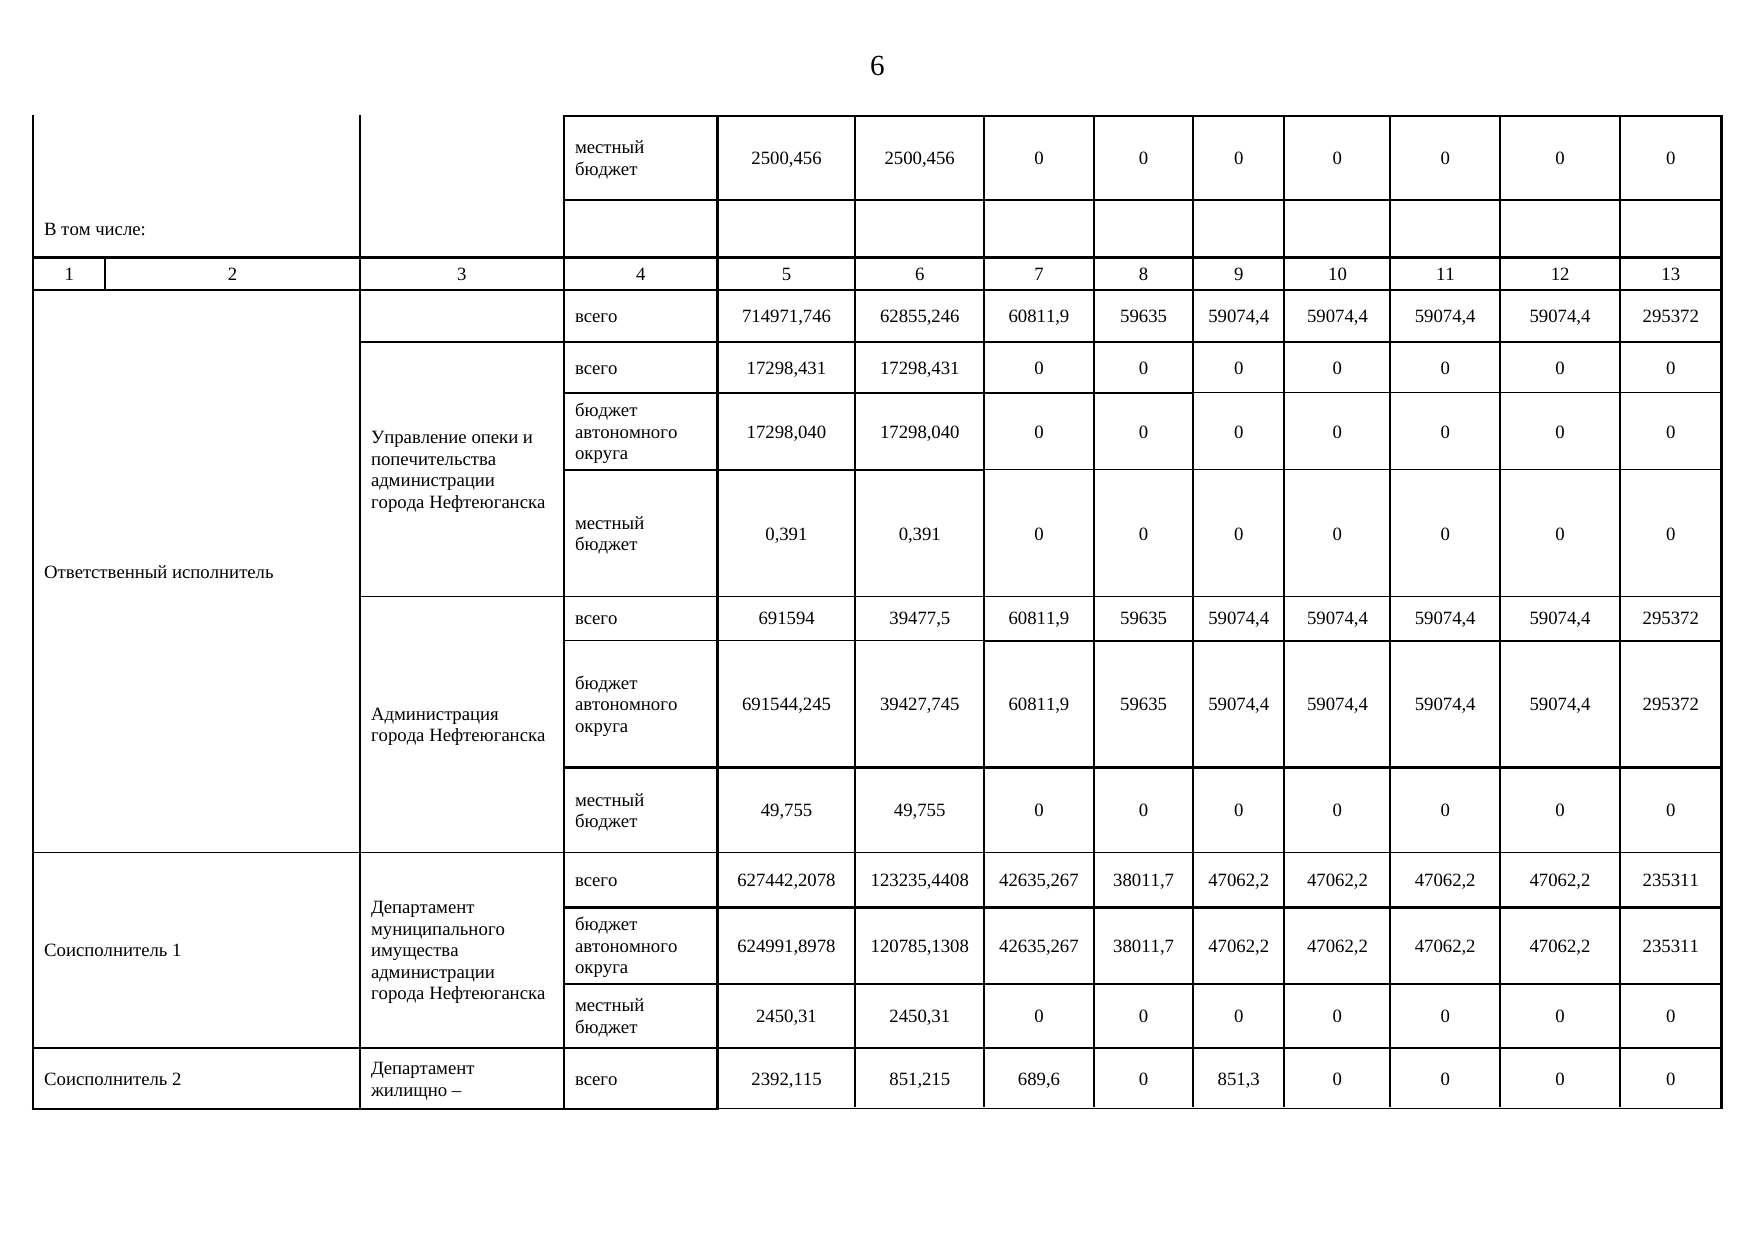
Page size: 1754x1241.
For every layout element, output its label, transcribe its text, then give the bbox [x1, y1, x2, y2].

table_cell 9 [1194, 259, 1283, 289]
table_cell 0 [1621, 343, 1720, 392]
table_cell 47062,2 [1285, 909, 1389, 983]
table_cell 0 [1500, 1049, 1619, 1108]
table_cell 17298,040 [856, 394, 983, 469]
table_cell 0,391 [856, 471, 983, 596]
table_cell 17298,431 [719, 343, 854, 392]
table_cell 17298,040 [719, 394, 854, 469]
table_cell 2450,31 [856, 985, 983, 1047]
table_cell 8 [1095, 259, 1192, 289]
table_cell 0 [1391, 470, 1499, 596]
table_cell 59074,4 [1501, 642, 1619, 766]
table_cell 295372 [1621, 291, 1720, 341]
table_cell 59074,4 [1391, 642, 1499, 766]
table_cell 0,391 [719, 471, 854, 596]
table_cell 235311 [1621, 909, 1720, 983]
table_cell 7 [985, 259, 1093, 289]
table_cell [361, 199, 563, 256]
table_cell 0 [1285, 343, 1389, 392]
table_cell 59074,4 [1391, 597, 1499, 639]
table_cell 10 [1285, 259, 1389, 289]
table_cell 0 [1391, 769, 1499, 852]
table_cell [1194, 201, 1283, 256]
table_cell 59074,4 [1285, 291, 1389, 341]
table_cell 2500,456 [719, 117, 854, 199]
table_cell 0 [1095, 470, 1192, 596]
table_cell Департамент муниципального имущества администрации города Нефтеюганска [361, 853, 563, 1047]
table_cell 0 [1391, 343, 1499, 392]
table_cell 0 [985, 769, 1093, 852]
table_cell 0 [1391, 117, 1499, 199]
table_cell 0 [1285, 117, 1389, 199]
table_cell 0 [1285, 393, 1389, 469]
table_cell 0 [1285, 470, 1389, 596]
table_cell 60811,9 [985, 597, 1093, 639]
table_cell 0 [1285, 985, 1389, 1047]
table_cell 59074,4 [1194, 597, 1283, 639]
table_cell 0 [985, 117, 1093, 199]
table_cell В том числе: [34, 199, 359, 256]
table_cell местный бюджет [565, 769, 716, 852]
table_cell местный бюджет [565, 985, 716, 1047]
table_cell 0 [1095, 343, 1192, 392]
table_cell 49,755 [856, 769, 983, 852]
table_cell [361, 291, 563, 341]
table_cell 0 [1095, 117, 1192, 199]
table_cell 47062,2 [1501, 853, 1619, 906]
table_cell 59074,4 [1194, 642, 1283, 766]
table_cell 120785,1308 [856, 909, 983, 983]
table_cell 2500,456 [856, 117, 983, 199]
table_cell местный бюджет [565, 117, 716, 199]
table_cell 2450,31 [719, 985, 854, 1047]
table_cell бюджет автономного округа [565, 394, 716, 469]
table_cell [856, 201, 983, 256]
table_cell всего [565, 291, 716, 341]
table_cell 0 [1285, 769, 1389, 852]
table_cell 59074,4 [1501, 291, 1619, 341]
table_cell 0 [1501, 470, 1619, 596]
table_cell 0 [1621, 393, 1720, 469]
table_cell 624991,8978 [719, 909, 854, 983]
table_cell 0 [1095, 985, 1192, 1047]
table_cell 12 [1501, 259, 1619, 289]
table_cell 714971,746 [719, 291, 854, 341]
table_cell 0 [1284, 1049, 1390, 1108]
table_cell 851,3 [1193, 1049, 1284, 1108]
table_cell 1 [34, 259, 104, 289]
table_cell 60811,9 [985, 291, 1093, 341]
table_cell 59074,4 [1285, 597, 1389, 639]
table_cell 59635 [1095, 291, 1192, 341]
table_cell 6 [856, 259, 983, 289]
table_cell 0 [1501, 343, 1619, 392]
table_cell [361, 1049, 563, 1108]
table_cell 0 [1501, 769, 1619, 852]
table_cell 235311 [1621, 853, 1720, 906]
table_cell 0 [1194, 393, 1283, 469]
table_cell 3 [361, 259, 563, 289]
table_cell 0 [1621, 117, 1720, 199]
table_cell 42635,267 [985, 909, 1093, 983]
table_cell 62855,246 [856, 291, 983, 341]
table_cell 5 [719, 259, 854, 289]
table_cell 0 [1194, 985, 1283, 1047]
table_cell [1501, 201, 1619, 256]
table_cell 59635 [1095, 597, 1192, 639]
table_cell всего [565, 597, 716, 639]
table_cell 0 [1095, 769, 1192, 852]
table_cell всего [565, 853, 716, 906]
table_cell 0 [1194, 470, 1283, 596]
table_cell [1285, 201, 1389, 256]
table_cell 0 [1095, 394, 1192, 469]
table_cell [985, 201, 1093, 256]
table_cell 0 [1194, 769, 1283, 852]
table_cell 0 [1094, 1049, 1193, 1108]
table_cell Соисполнитель 1 [34, 853, 359, 1047]
table_cell 47062,2 [1194, 909, 1283, 983]
table_cell [1095, 201, 1192, 256]
table_cell Управление опеки и попечительства администрации города Нефтеюганска [361, 343, 563, 596]
table_cell 0 [1501, 985, 1619, 1047]
table_cell 38011,7 [1095, 853, 1192, 906]
table_cell 59074,4 [1194, 291, 1283, 341]
table_cell Администрация города Нефтеюганска [361, 597, 563, 852]
table_cell 59635 [1095, 642, 1192, 766]
table_cell 0 [1390, 1049, 1500, 1108]
table_cell бюджет автономного округа [565, 909, 716, 983]
table_cell 0 [985, 343, 1093, 392]
table_cell 47062,2 [1391, 909, 1499, 983]
table_cell [1391, 201, 1499, 256]
table_cell 0 [1391, 393, 1499, 469]
table_cell всего [565, 1049, 716, 1108]
table_cell 691544,245 [719, 641, 854, 766]
table_cell 59074,4 [1391, 291, 1499, 341]
table_cell бюджет автономного округа [565, 641, 716, 766]
table_cell 39477,5 [856, 597, 983, 639]
table_cell 2392,115 [719, 1049, 855, 1108]
table_cell 38011,7 [1095, 909, 1192, 983]
table_cell 47062,2 [1194, 853, 1283, 906]
table_cell 851,215 [855, 1049, 984, 1108]
table_cell 60811,9 [985, 642, 1093, 766]
table_cell 0 [1620, 1049, 1720, 1108]
table_cell 0 [1621, 769, 1720, 852]
table_cell 0 [985, 985, 1093, 1047]
table_cell 123235,4408 [856, 853, 983, 906]
table_cell местный бюджет [565, 471, 716, 596]
table_cell 2 [106, 259, 359, 289]
table_cell 0 [1194, 343, 1283, 392]
table_cell 17298,431 [856, 343, 983, 392]
table_cell 4 [565, 259, 716, 289]
table_cell 0 [985, 470, 1093, 596]
table_cell 49,755 [719, 769, 854, 852]
table_cell 47062,2 [1501, 909, 1619, 983]
table_cell 0 [1621, 985, 1720, 1047]
table_cell 295372 [1621, 642, 1720, 766]
table_cell [1621, 201, 1720, 256]
table_cell Ответственный исполнитель [34, 291, 359, 852]
table_cell 42635,267 [985, 853, 1093, 906]
table_cell 13 [1621, 259, 1720, 289]
table_cell 47062,2 [1391, 853, 1499, 906]
table_cell 0 [1391, 985, 1499, 1047]
table_cell 295372 [1621, 597, 1720, 639]
table_cell 0 [1621, 470, 1720, 596]
table_cell [719, 201, 854, 256]
table_cell 0 [1501, 117, 1619, 199]
table_cell Соисполнитель 2 [34, 1049, 359, 1108]
table_cell 691594 [719, 597, 854, 639]
table_cell всего [565, 343, 716, 392]
table_cell 0 [985, 394, 1093, 469]
table_cell 59074,4 [1285, 642, 1389, 766]
table_cell 47062,2 [1285, 853, 1389, 906]
table_cell 0 [1501, 393, 1619, 469]
table_cell [565, 201, 716, 256]
table_cell 627442,2078 [719, 853, 854, 906]
table_cell 59074,4 [1501, 597, 1619, 639]
table_cell 39427,745 [856, 641, 983, 766]
table_cell 11 [1391, 259, 1499, 289]
table_cell 689,6 [984, 1049, 1094, 1108]
table_cell 0 [1194, 117, 1283, 199]
